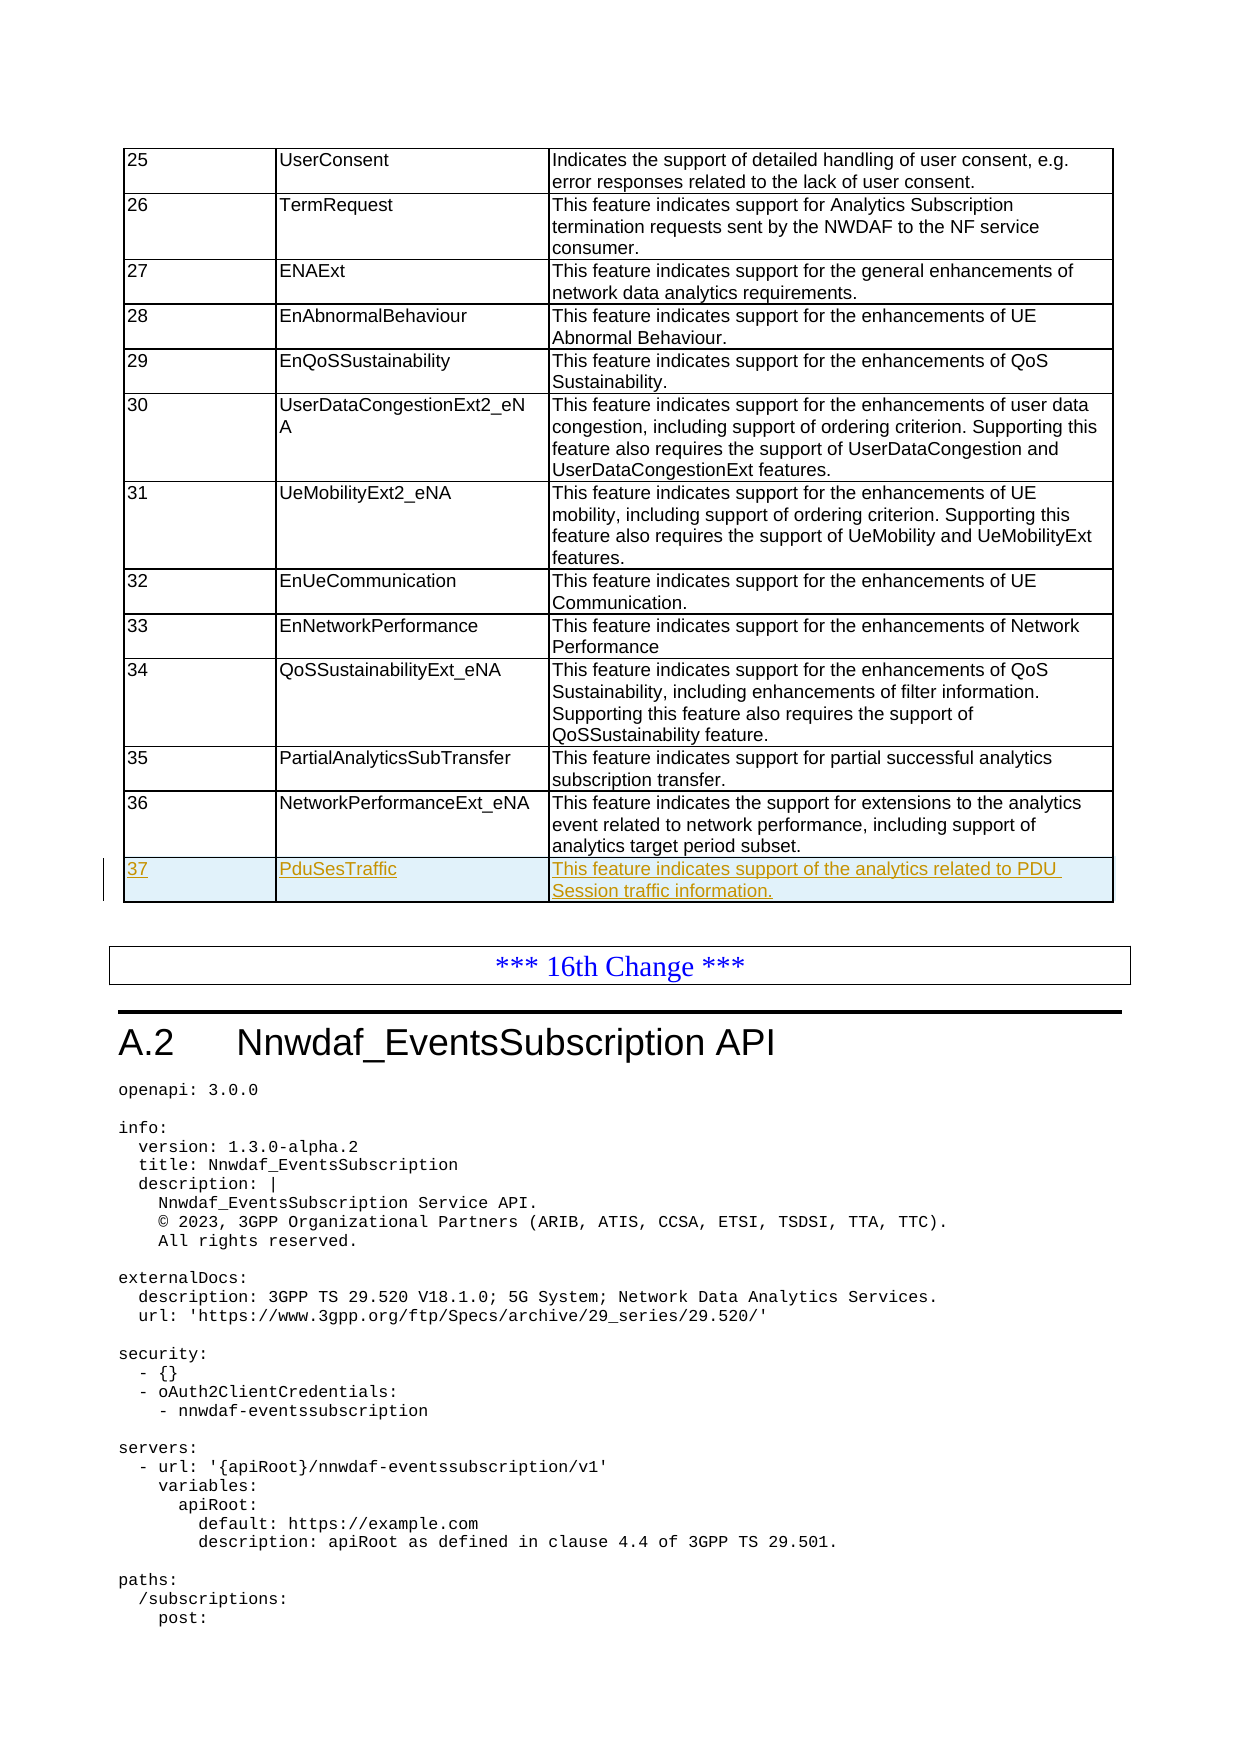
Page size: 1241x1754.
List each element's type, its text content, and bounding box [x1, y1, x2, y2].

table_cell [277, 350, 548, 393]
text Nnwdaf_EventsSubscription Service API. [118, 1195, 1122, 1213]
text post: [118, 1609, 1122, 1628]
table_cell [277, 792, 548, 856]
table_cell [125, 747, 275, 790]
text default: https://example.com [118, 1515, 1122, 1534]
text servers: [118, 1440, 1122, 1459]
text version: 1.3.0-alpha.2 [118, 1138, 1122, 1157]
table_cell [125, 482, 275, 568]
text apiRoot: [118, 1496, 1122, 1515]
text - oAuth2ClientCredentials: [118, 1383, 1122, 1402]
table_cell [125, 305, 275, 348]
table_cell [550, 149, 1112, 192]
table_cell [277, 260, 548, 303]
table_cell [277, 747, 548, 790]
text description: 3GPP TS 29.520 V18.1.0; 5G System; Network Data Analytics Services. [118, 1289, 1122, 1308]
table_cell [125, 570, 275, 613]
subtitle A.2 Nnwdaf_EventsSubscription API [118, 1014, 1122, 1063]
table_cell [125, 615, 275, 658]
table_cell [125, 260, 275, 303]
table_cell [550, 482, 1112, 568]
text - nnwdaf-eventssubscription [118, 1402, 1122, 1421]
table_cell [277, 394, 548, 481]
text info: [118, 1119, 1122, 1138]
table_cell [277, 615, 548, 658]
text title: Nnwdaf_EventsSubscription [118, 1157, 1122, 1176]
text description: | [118, 1176, 1122, 1195]
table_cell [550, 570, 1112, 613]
text openapi: 3.0.0 [118, 1082, 1122, 1100]
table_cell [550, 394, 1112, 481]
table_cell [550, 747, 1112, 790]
text - {} [118, 1364, 1122, 1383]
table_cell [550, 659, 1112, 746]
text /subscriptions: [118, 1591, 1122, 1609]
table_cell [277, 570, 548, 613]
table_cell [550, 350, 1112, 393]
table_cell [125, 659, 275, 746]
text All rights reserved. [118, 1232, 1122, 1251]
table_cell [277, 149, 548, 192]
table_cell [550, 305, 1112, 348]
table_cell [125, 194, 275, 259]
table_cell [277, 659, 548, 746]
text paths: [118, 1572, 1122, 1591]
text - url: '{apiRoot}/nnwdaf-eventssubscription/v1' [118, 1459, 1122, 1477]
text *** 16th Change *** [110, 947, 1130, 984]
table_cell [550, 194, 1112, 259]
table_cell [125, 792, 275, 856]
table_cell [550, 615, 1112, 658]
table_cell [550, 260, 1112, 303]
text externalDocs: [118, 1270, 1122, 1289]
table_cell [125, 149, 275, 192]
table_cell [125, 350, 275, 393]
text © 2023, 3GPP Organizational Partners (ARIB, ATIS, CCSA, ETSI, TSDSI, TTA, TTC). [118, 1213, 1122, 1232]
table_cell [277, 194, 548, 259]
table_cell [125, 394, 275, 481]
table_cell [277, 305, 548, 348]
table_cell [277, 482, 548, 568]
text variables: [118, 1477, 1122, 1496]
text description: apiRoot as defined in clause 4.4 of 3GPP TS 29.501. [118, 1534, 1122, 1553]
text security: [118, 1346, 1122, 1364]
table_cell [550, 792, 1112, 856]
text url: 'https://www.3gpp.org/ftp/Specs/archive/29_series/29.520/' [118, 1308, 1122, 1327]
